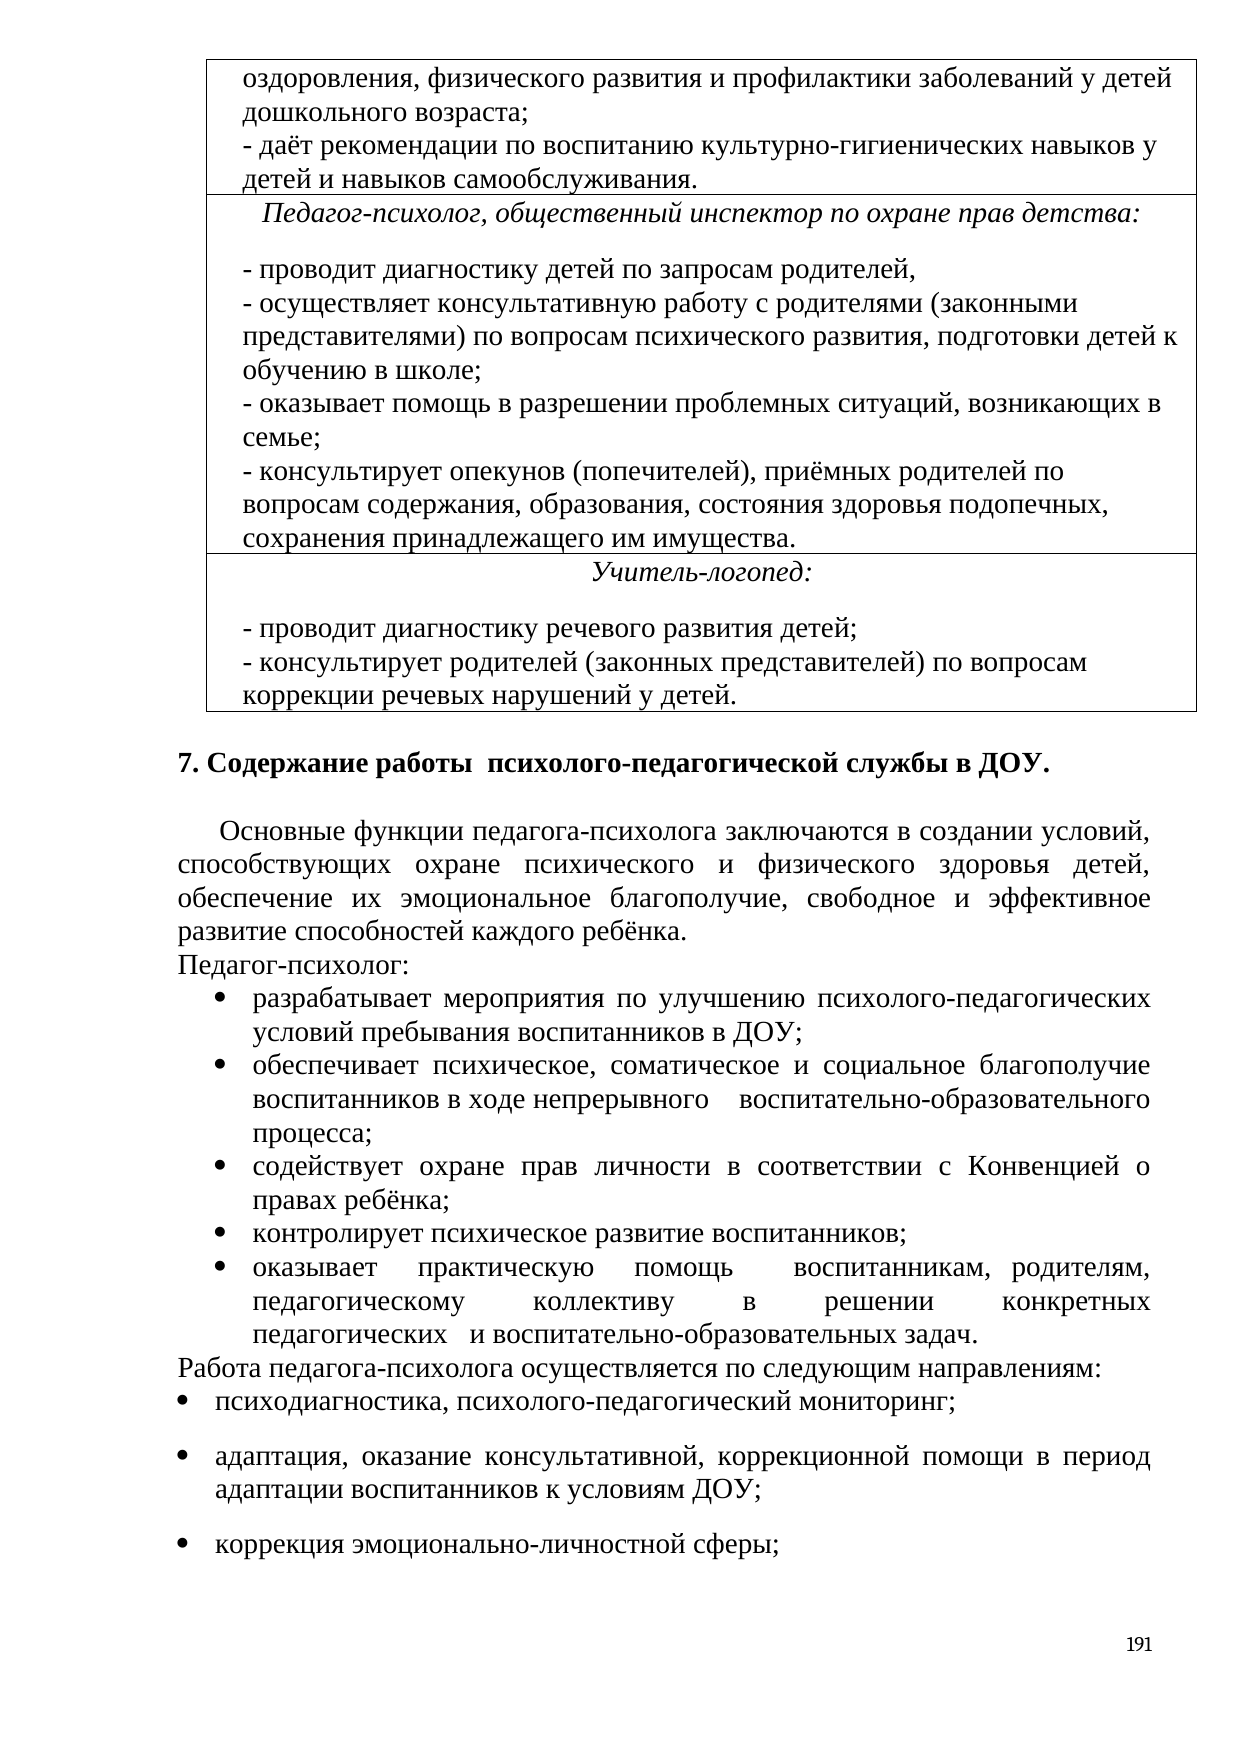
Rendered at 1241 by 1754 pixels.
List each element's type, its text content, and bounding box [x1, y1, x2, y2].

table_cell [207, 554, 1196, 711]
list содействует охране прав личности в соответствии с Конвенцией о правах ребёнка; [215, 1148, 1152, 1215]
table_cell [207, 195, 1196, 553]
list коррекция эмоционально-личностной сферы; [177, 1526, 1152, 1559]
text Педагог-психолог: [177, 947, 1152, 980]
list оказывает практическую помощь воспитанникам, родителям, педагогическому коллективу в решении конкретных педагогических и воспитательно-образовательных задач. [215, 1249, 1152, 1350]
text 7. Содержание работы психолого-педагогической службы в ДОУ. [177, 746, 1152, 779]
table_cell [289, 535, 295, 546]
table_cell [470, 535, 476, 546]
text Основные функции педагога-психолога заключаются в создании условий, способствующих охране психического и физического здоровья детей, обеспечение их эмоциональное благополучие, свободное и эффективное развитие способностей каждого ребёнка. [177, 813, 1152, 947]
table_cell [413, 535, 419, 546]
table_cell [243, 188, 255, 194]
list адаптация, оказание консультативной, коррекционной помощи в период адаптации воспитанников к условиям ДОУ; [177, 1438, 1152, 1505]
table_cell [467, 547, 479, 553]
text Работа педагога-психолога осуществляется по следующим направлениям: [177, 1350, 1152, 1383]
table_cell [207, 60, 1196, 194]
list обеспечивает психическое, соматическое и социальное благополучие воспитанников в ходе непрерывного воспитательно-образовательного процесса; [215, 1047, 1152, 1148]
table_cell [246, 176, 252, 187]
list контролирует психическое развитие воспитанников; [215, 1215, 1152, 1249]
list разрабатывает мероприятия по улучшению психолого-педагогических условий пребывания воспитанников в ДОУ; [215, 980, 1152, 1047]
list психодиагностика, психолого-педагогический мониторинг; [177, 1383, 1152, 1417]
